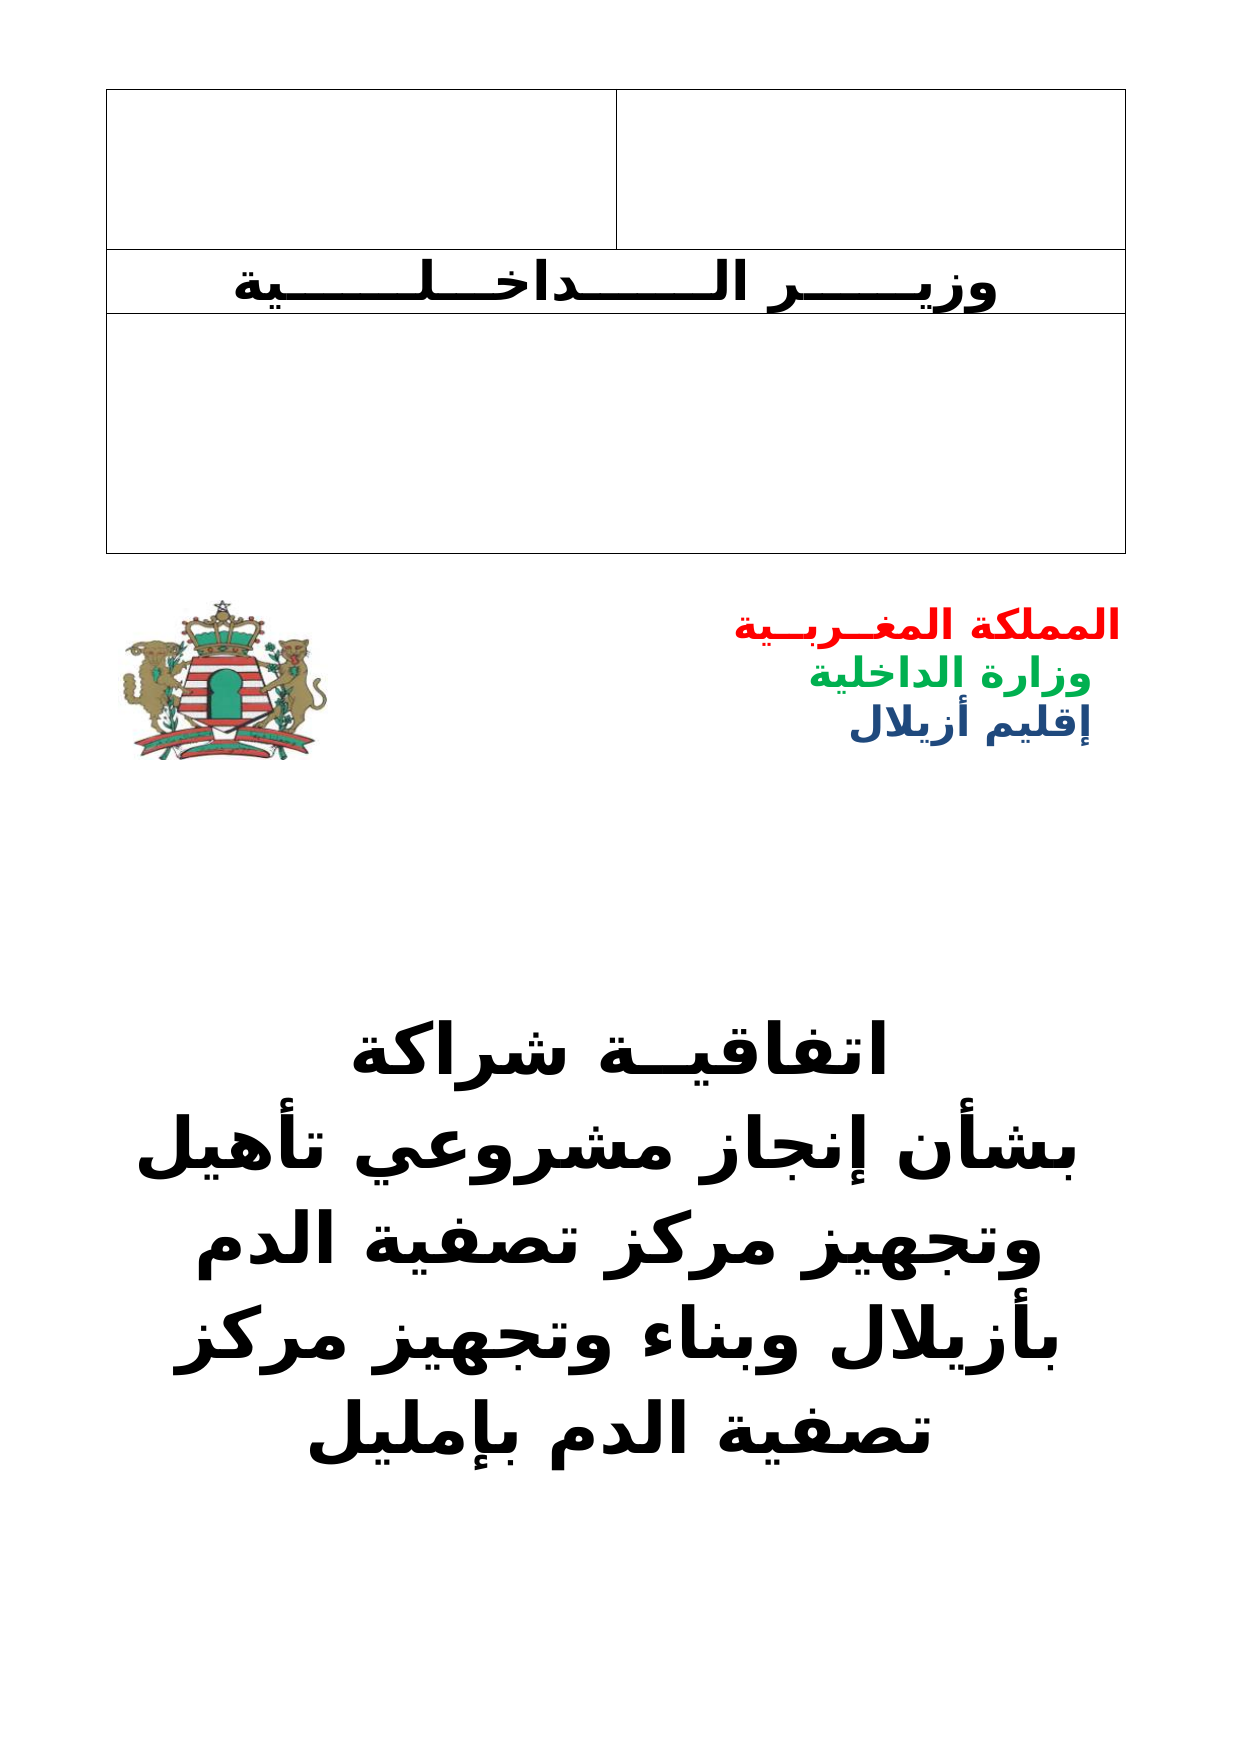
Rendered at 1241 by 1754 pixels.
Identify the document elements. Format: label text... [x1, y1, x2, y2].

table_cell [617, 90, 1125, 249]
table_header المملكة المغــربــية وزارة الداخلية إقليم أزيلال [624, 600, 1133, 763]
table_cell وزيــــــر الـــــــداخـــلـــــــية [107, 250, 1125, 313]
table_cell [107, 90, 616, 249]
picture [117, 600, 328, 760]
table_cell [107, 314, 1125, 552]
text اتفاقيــة شراكة [118, 1008, 1122, 1091]
table_header [107, 600, 623, 763]
text بشأن إنجاز مشروعي تأهيل وتجهيز مركز تصفية الدم بأزيلال وبناء وتجهيز مركز تصفية الدم بإمليل [118, 1103, 1122, 1470]
